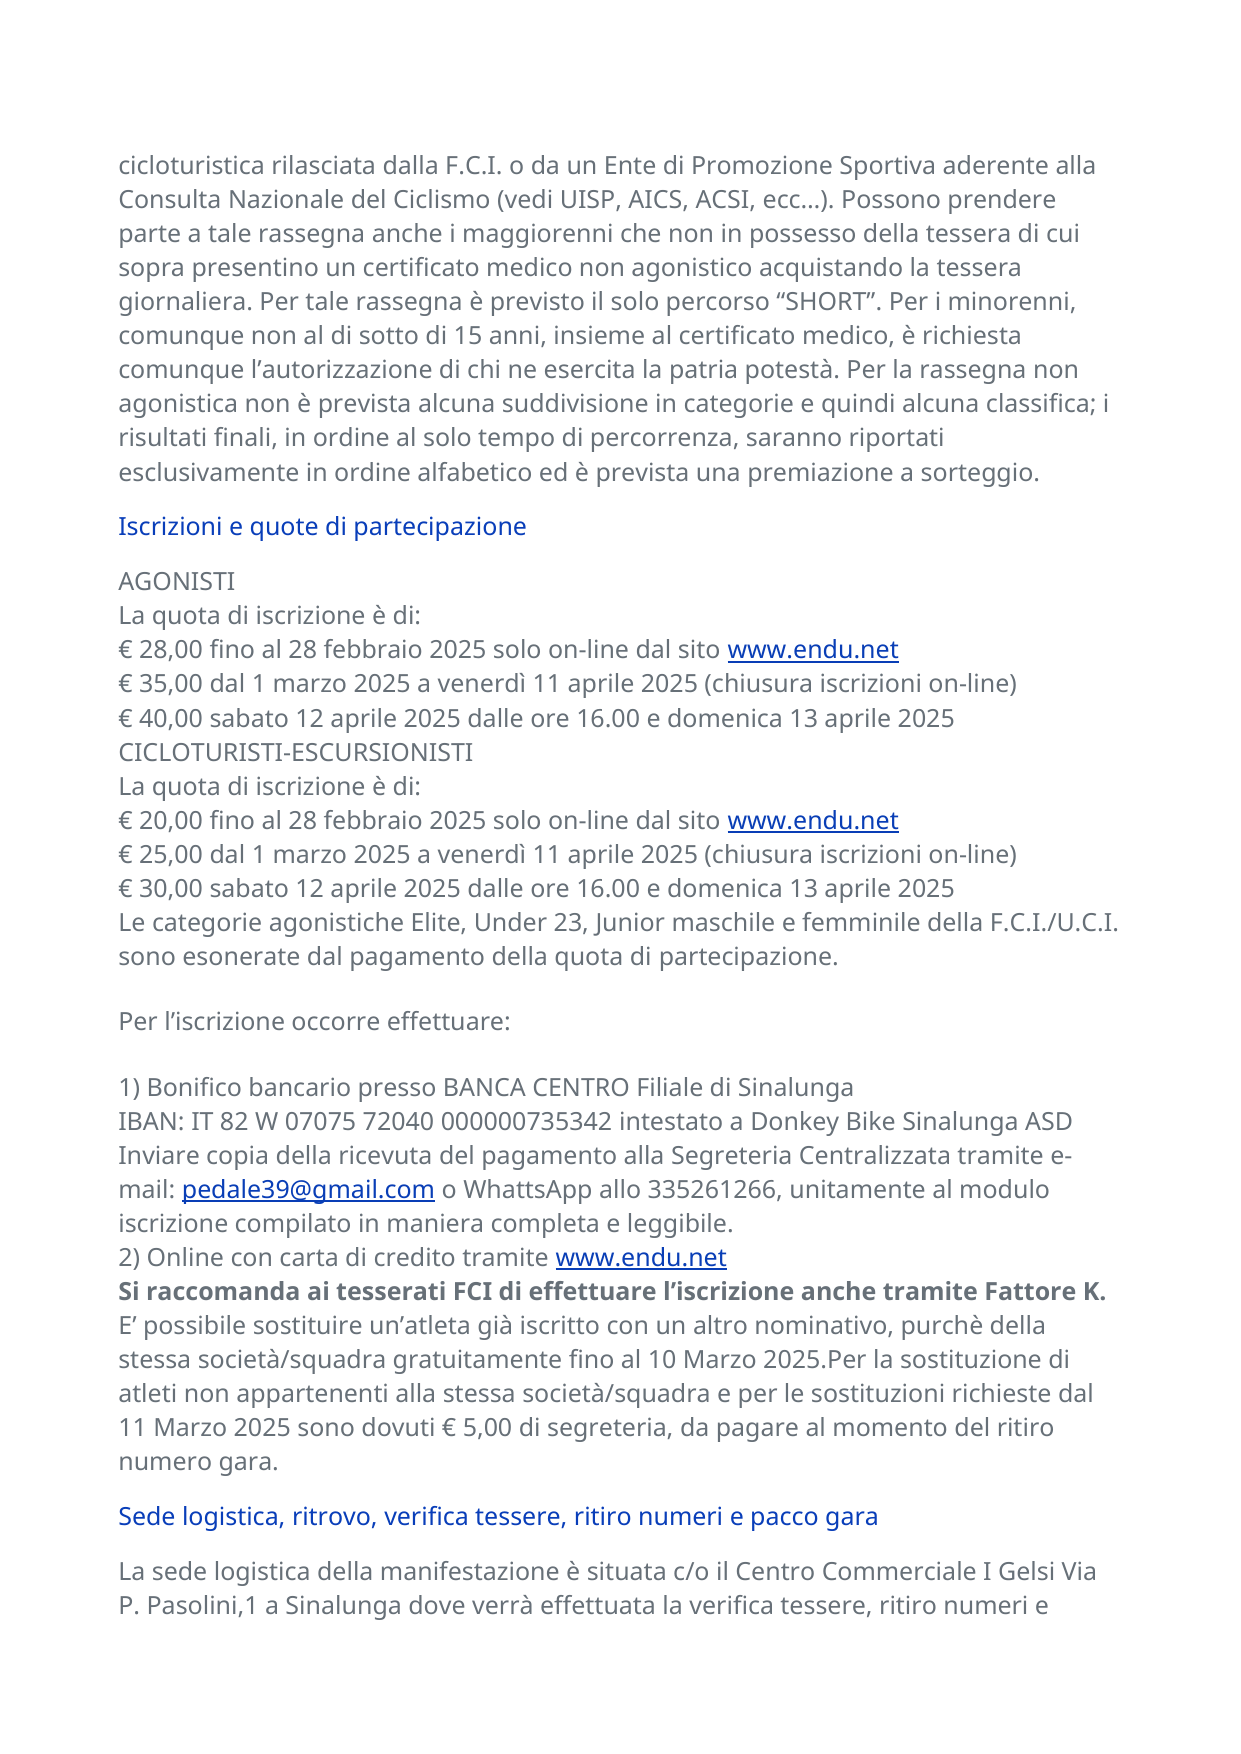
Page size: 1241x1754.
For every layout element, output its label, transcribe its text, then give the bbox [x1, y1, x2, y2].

text Le categorie agonistiche Elite, Under 23, Junior maschile e femminile della F.C.I./U.C.I. sono esonerate dal pagamento della quota di partecipazione. [118, 904, 1122, 973]
text 2) Online con carta di credito tramite www.endu.net [118, 1239, 1122, 1274]
text 1) Bonifico bancario presso BANCA CENTRO Filiale di Sinalunga IBAN: IT 82 W 07075 72040 000000735342 intestato a Donkey Bike Sinalunga ASD Inviare copia della ricevuta del pagamento alla Segreteria Centralizzata tramite e-mail: pedale39@gmail.com o WhattsApp allo 335261266, unitamente al modulo iscrizione compilato in maniera completa e leggibile. [118, 1069, 1122, 1239]
text Per l’iscrizione occorre effettuare: [118, 1004, 1122, 1038]
text AGONISTI La quota di iscrizione è di: € 28,00 fino al 28 febbraio 2025 solo on-line dal sito www.endu.net € 35,00 dal 1 marzo 2025 a venerdì 11 aprile 2025 (chiusura iscrizioni on-line) € 40,00 sabato 12 aprile 2025 dalle ore 16.00 e domenica 13 aprile 2025 [118, 564, 1122, 734]
text Sede logistica, ritrovo, verifica tessere, ritiro numeri e pacco gara [118, 1499, 1122, 1533]
text E’ possibile sostituire un’atleta già iscritto con un altro nominativo, purchè della stessa società/squadra gratuitamente fino al 10 Marzo 2025.Per la sostituzione di atleti non appartenenti alla stessa società/squadra e per le sostituzioni richieste dal 11 Marzo 2025 sono dovuti € 5,00 di segreteria, da pagare al momento del ritiro numero gara. [118, 1308, 1122, 1478]
text Iscrizioni e quote di partecipazione [118, 509, 1122, 543]
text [118, 148, 1122, 488]
text Si raccomanda ai tesserati FCI di effettuare l’iscrizione anche tramite Fattore K. [118, 1274, 1122, 1308]
text CICLOTURISTI-ESCURSIONISTI La quota di iscrizione è di: € 20,00 fino al 28 febbraio 2025 solo on-line dal sito www.endu.net € 25,00 dal 1 marzo 2025 a venerdì 11 aprile 2025 (chiusura iscrizioni on-line) € 30,00 sabato 12 aprile 2025 dalle ore 16.00 e domenica 13 aprile 2025 [118, 734, 1122, 904]
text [118, 1554, 1122, 1622]
